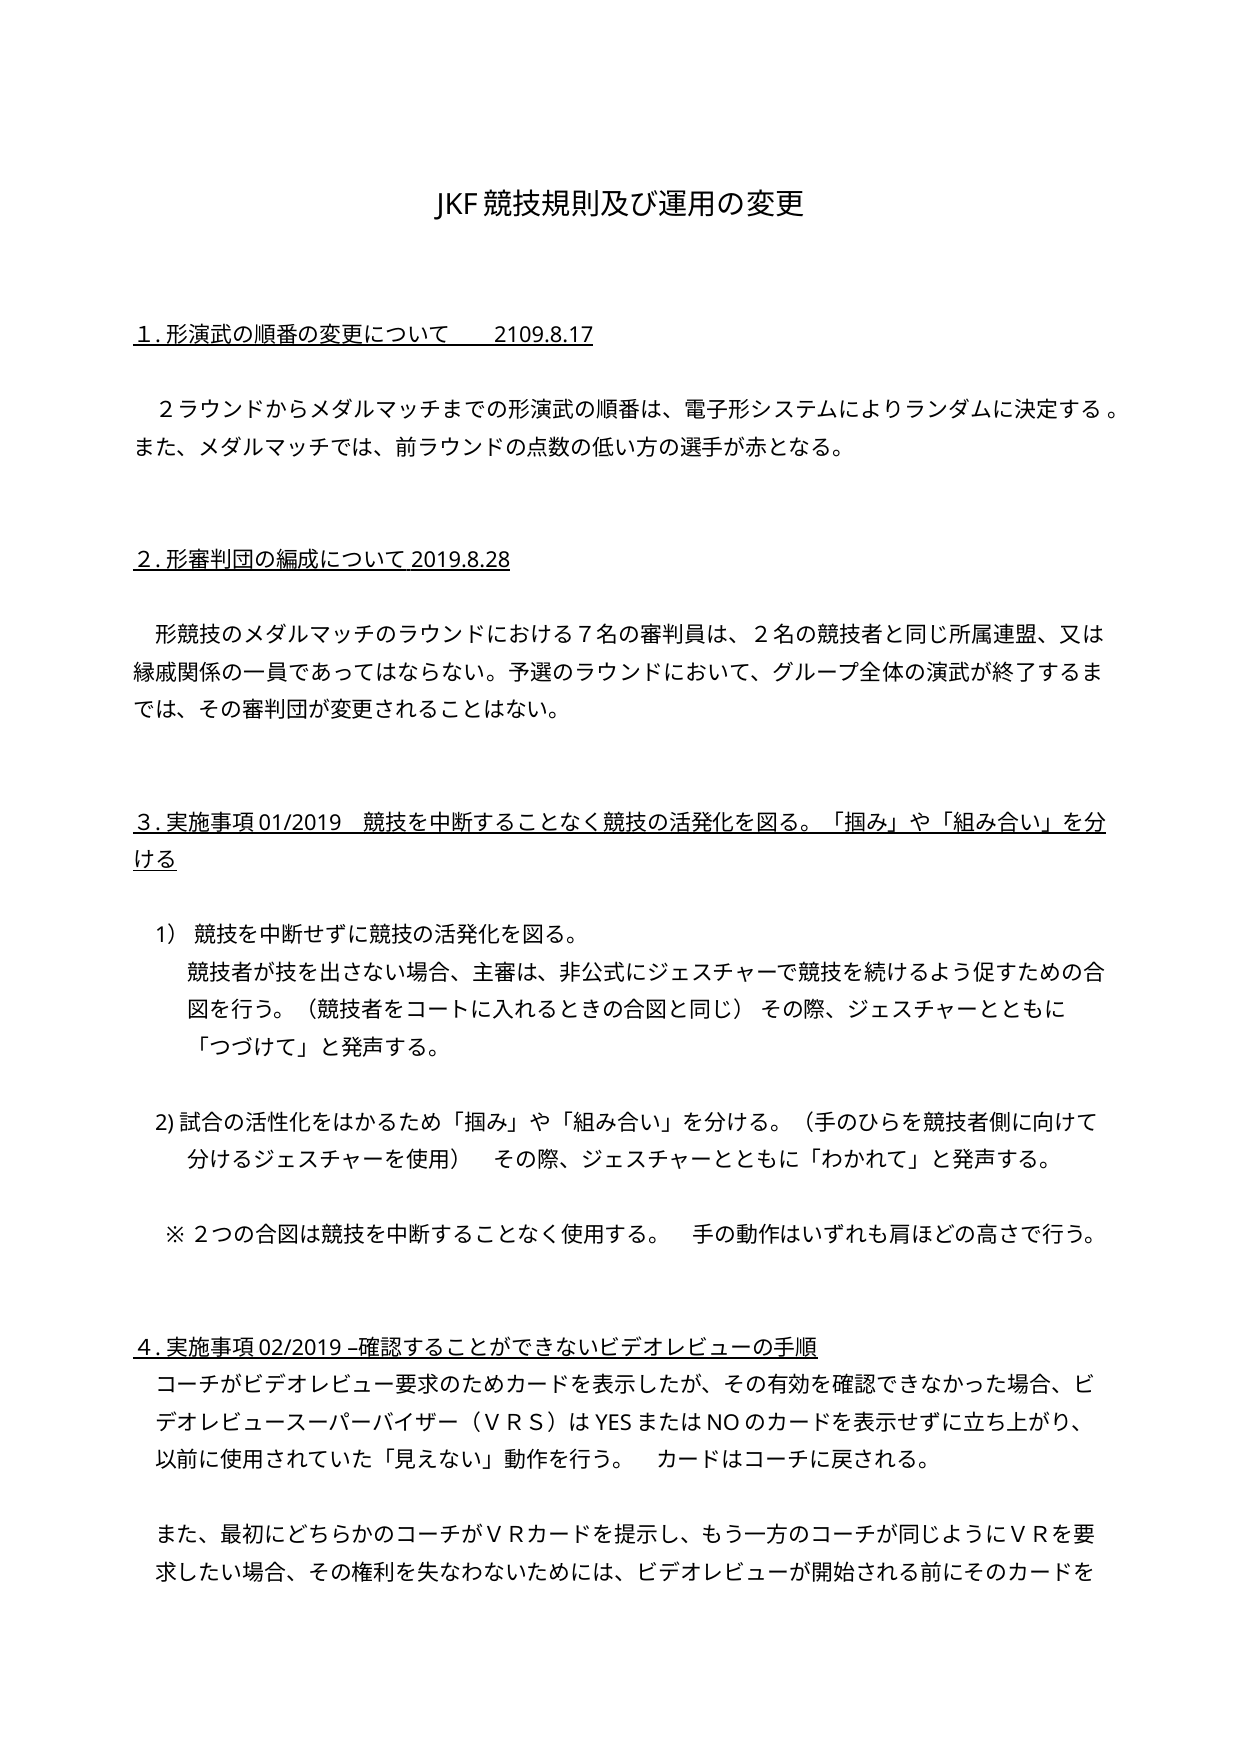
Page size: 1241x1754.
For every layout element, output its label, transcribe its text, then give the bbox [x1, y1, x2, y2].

text 2) 試合の活性化をはかるため「掴み」や「組み合い」を分ける。（手のひらを競技者側に向けて分けるジェスチャーを使用） その際、ジェスチャーとともに「わかれて」と発声する。 [155, 1102, 1107, 1177]
text ２. 形審判団の編成について2019.8.28 [133, 539, 1107, 577]
text 形競技のメダルマッチのラウンドにおける７名の審判員は、２名の競技者と同じ所属連盟、又は縁戚関係の一員であってはならない。予選のラウンドにおいて、グループ全体の演武が終了するまでは、その審判団が変更されることはない。 [133, 614, 1107, 727]
text JKF競技規則及び運用の変更 [133, 164, 1107, 239]
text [155, 1514, 1107, 1589]
text コーチがビデオレビュー要求のためカードを表示したが、その有効を確認できなかった場合、ビデオレビュースーパーバイザー（ＶＲＳ）はYESまたはNOのカードを表示せずに立ち上がり、以前に使用されていた「見えない」動作を行う。 カードはコーチに戻される。 [155, 1364, 1107, 1477]
text ４. 実施事項02/2019 –確認することができないビデオレビューの手順 [133, 1327, 1107, 1364]
text 競技者が技を出さない場合、主審は、非公式にジェスチャーで競技を続けるよう促すための合図を行う。（競技者をコートに入れるときの合図と同じ） その際、ジェスチャーとともに「つづけて」と発声する。 [188, 952, 1107, 1064]
text ２ラウンドからメダルマッチまでの形演武の順番は、電子形システムによりランダムに決定する。また、メダルマッチでは、前ラウンドの点数の低い方の選手が赤となる。 [133, 389, 1107, 464]
text ３. 実施事項01/2019 競技を中断することなく競技の活発化を図る。「掴み」や「組み合い」を分ける [133, 802, 1107, 877]
text ※ ２つの合図は競技を中断することなく使用する。 手の動作はいずれも肩ほどの高さで行う。 [133, 1214, 1107, 1252]
text １. 形演武の順番の変更について 2109.8.17 [133, 314, 1107, 352]
text 1） 競技を中断せずに競技の活発化を図る。 [155, 914, 1107, 952]
